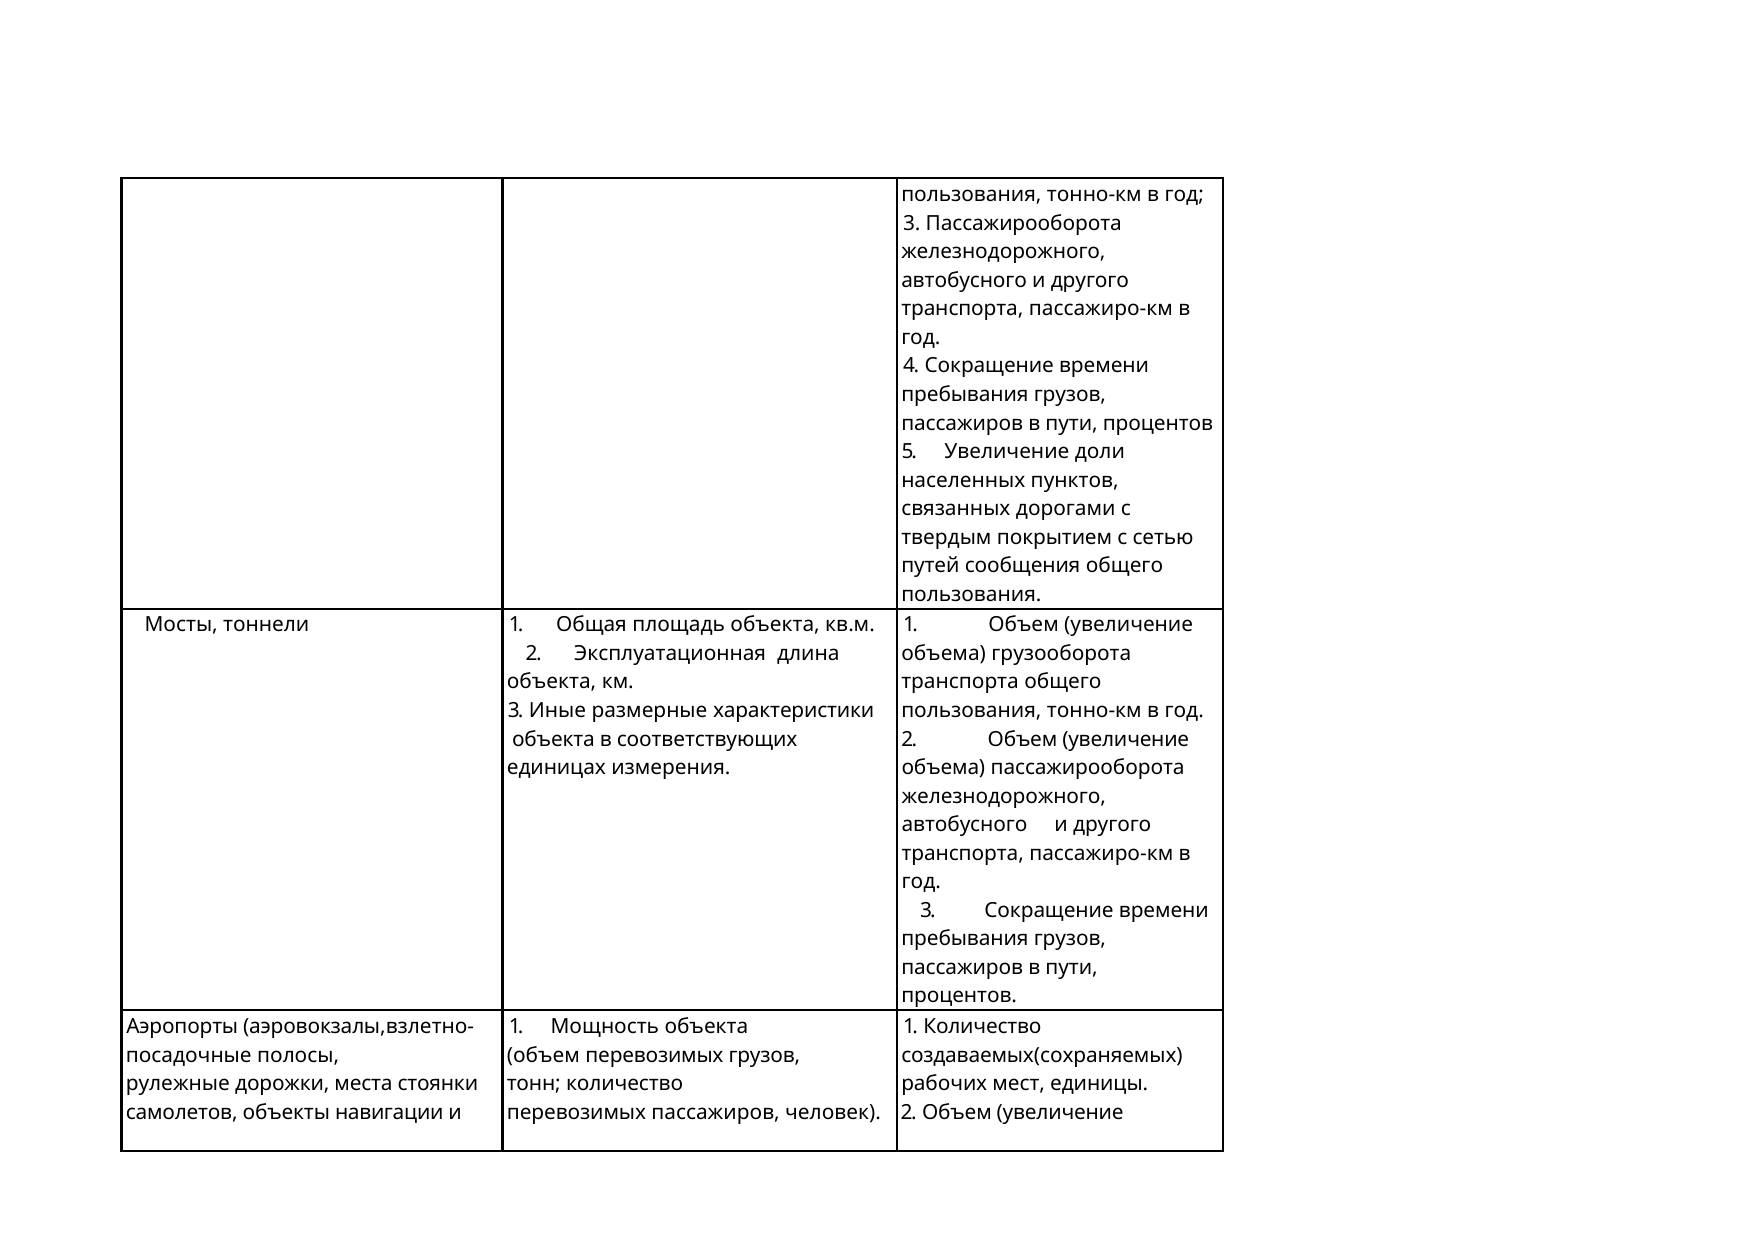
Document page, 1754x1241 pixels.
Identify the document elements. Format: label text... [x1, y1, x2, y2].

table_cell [123, 1011, 501, 1149]
table_cell 1. Объем (увеличение объема) грузооборота транспорта общего пользования, тонно-км в год. 2. Объем (увеличение объема) пассажирооборота железнодорожного, автобусного и другого транспорта, пассажиро-км в год. 3. Сокращение времени пребывания грузов, пассажиров в пути, процентов. [898, 610, 1222, 1009]
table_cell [898, 1011, 1222, 1149]
table_cell 1. Общая площадь объекта, кв.м. 2. Эксплуатационная длина объекта, км. 3. Иные размерные характеристики объекта в соответствующих единицах измерения. [504, 610, 896, 1009]
table_cell Мосты, тоннели [123, 610, 501, 1009]
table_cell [123, 179, 501, 607]
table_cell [898, 179, 1222, 607]
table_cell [504, 1011, 896, 1149]
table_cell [504, 179, 896, 607]
